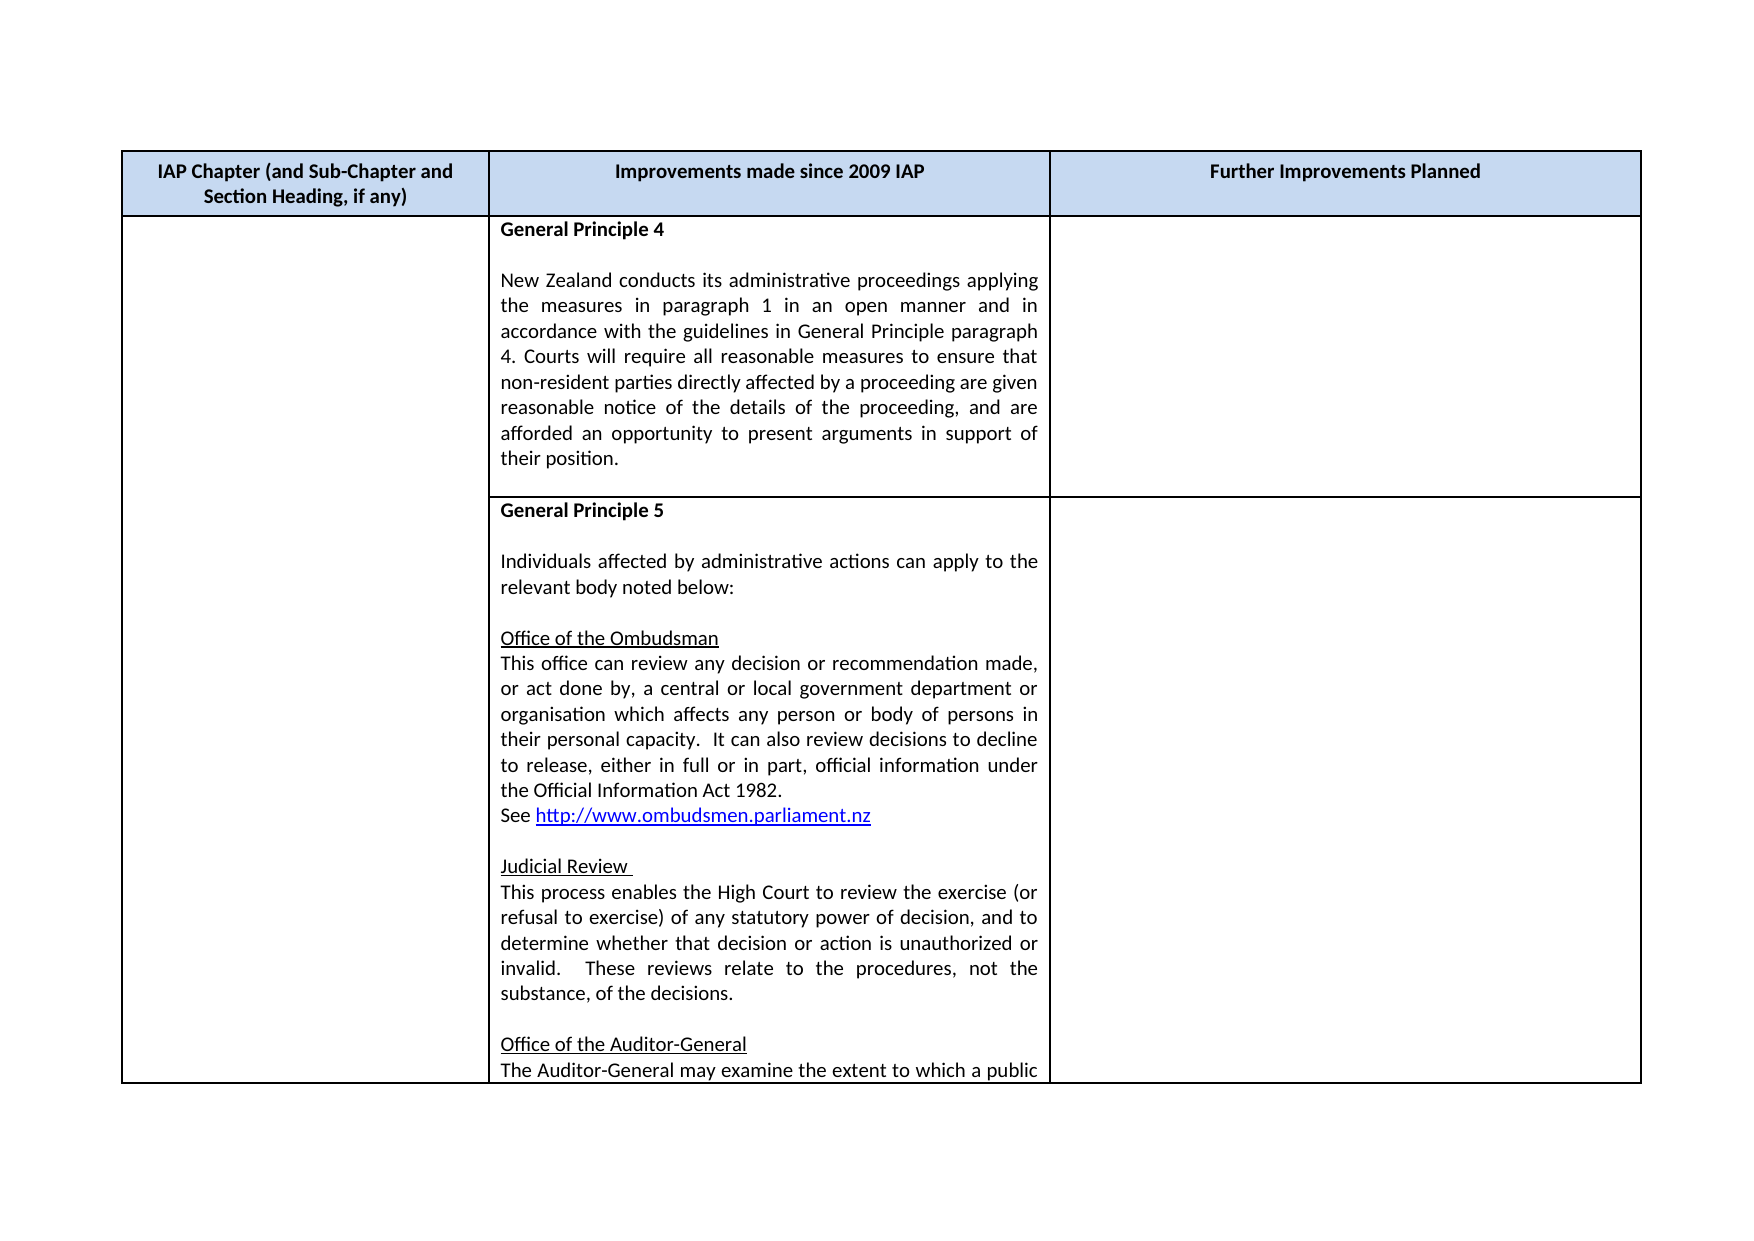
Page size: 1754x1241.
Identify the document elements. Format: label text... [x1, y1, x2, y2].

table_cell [490, 498, 1049, 1082]
table_cell [1051, 498, 1640, 1082]
table_cell General Principle 4 New Zealand conducts its administrative proceedings applying the measures in paragraph 1 in an open manner and in accordance with the guidelines in General Principle paragraph 4. Courts will require all reasonable measures to ensure that non-resident parties directly affected by a proceeding are given reasonable notice of the details of the proceeding, and are afforded an opportunity to present arguments in support of their position. [490, 217, 1049, 496]
table_cell [1051, 217, 1640, 496]
table_header Improvements made since 2009 IAP [490, 152, 1049, 215]
table_header IAP Chapter (and Sub-Chapter and Section Heading, if any) [123, 152, 488, 215]
table_header Further Improvements Planned [1051, 152, 1640, 215]
